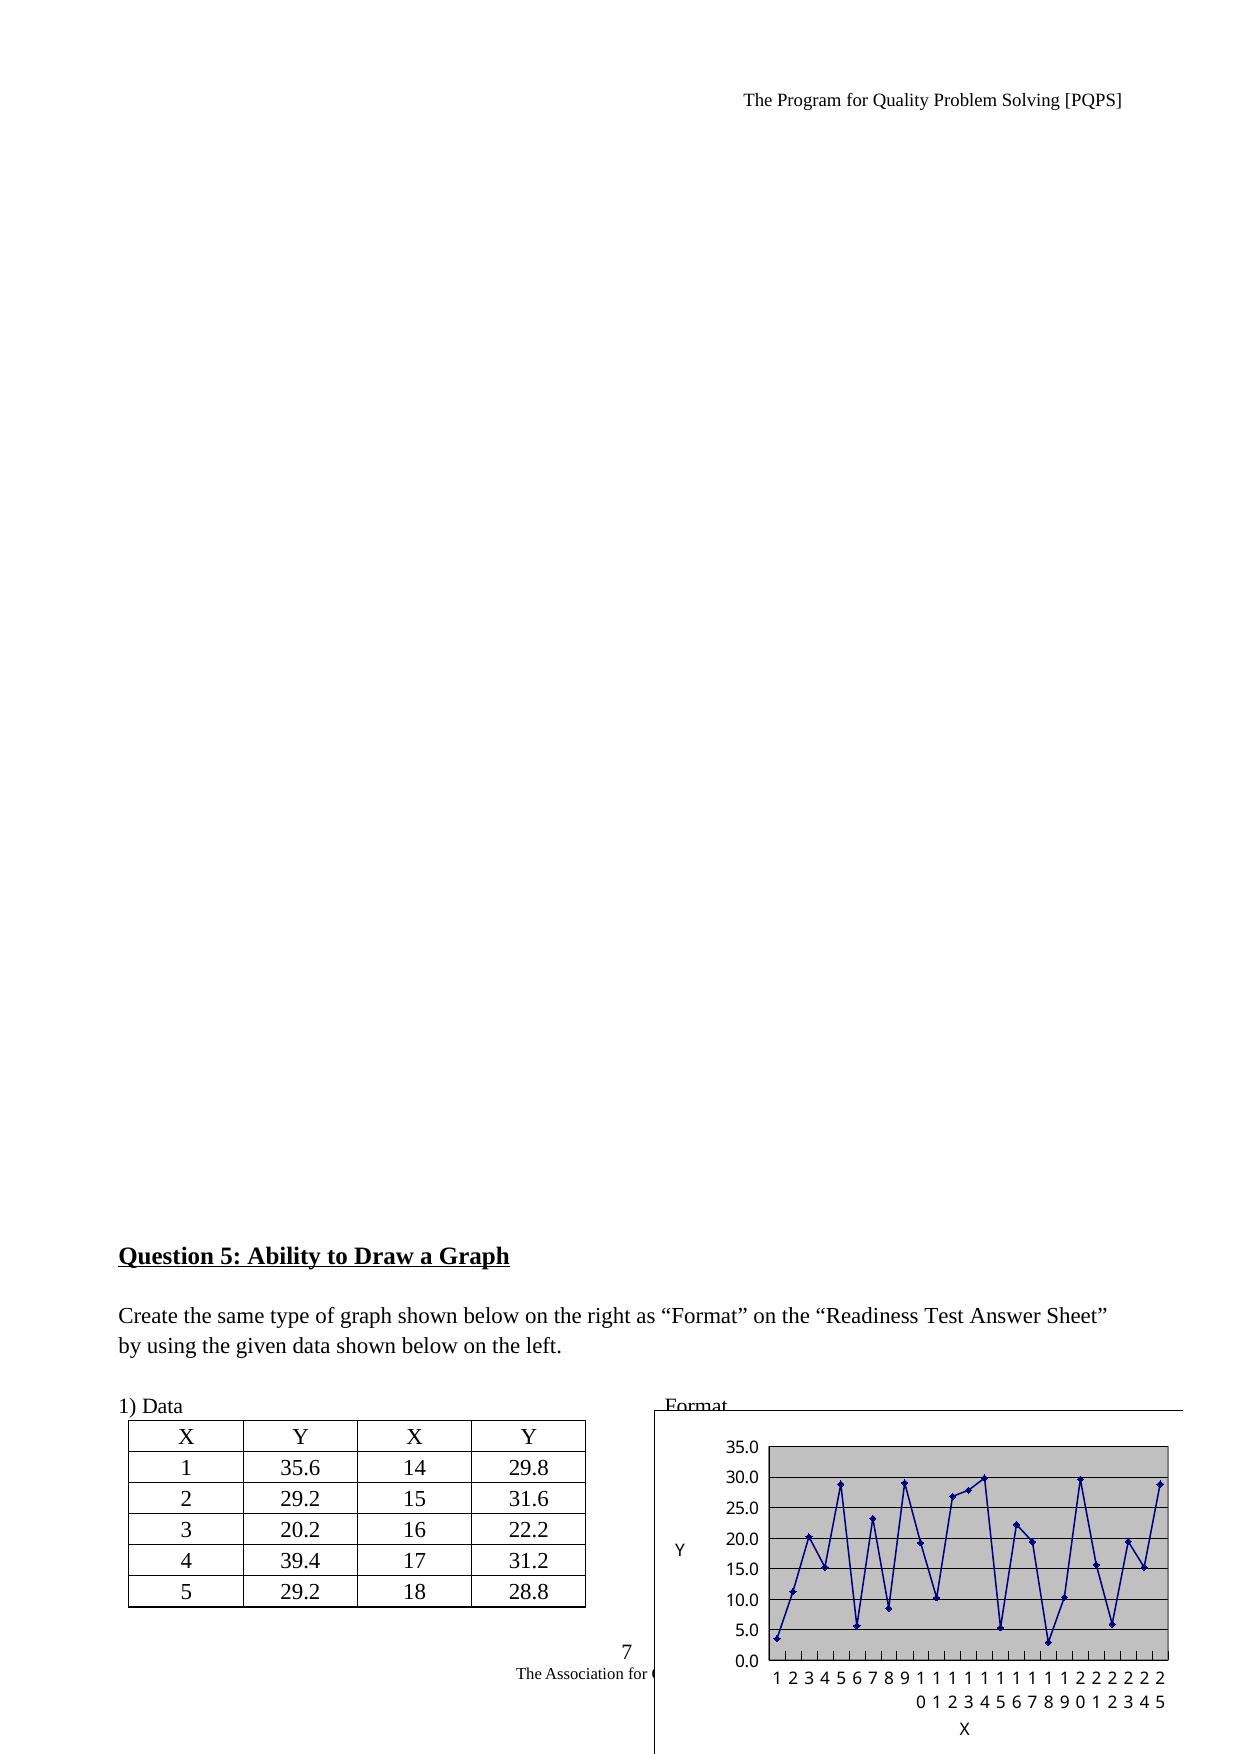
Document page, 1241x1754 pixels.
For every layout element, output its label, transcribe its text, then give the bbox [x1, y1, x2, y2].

text 1) Data Format [118, 1390, 1122, 1420]
table_cell 16 [358, 1514, 471, 1544]
table_cell 31.6 [472, 1483, 585, 1513]
table_cell 18 [358, 1576, 471, 1606]
table_cell 28.8 [472, 1576, 585, 1606]
table_cell 2 [129, 1483, 243, 1513]
text Create the same type of graph shown below on the right as “Format” on the “Readiness Test Answer Sheet” by using the given data shown below on the left. [118, 1300, 1122, 1360]
table_header Y [244, 1421, 357, 1451]
table_header X [129, 1421, 243, 1451]
table_header Y [472, 1421, 585, 1451]
table_cell 4 [129, 1545, 243, 1575]
table_cell 17 [358, 1545, 471, 1575]
table_cell 20.2 [244, 1514, 357, 1544]
table_cell 29.2 [244, 1576, 357, 1606]
text Question 5: Ability to Draw a Graph [118, 1240, 1122, 1270]
table_cell 29.8 [472, 1452, 585, 1482]
table_cell 22.2 [472, 1514, 585, 1544]
table_cell 3 [129, 1514, 243, 1544]
table_cell 1 [129, 1452, 243, 1482]
table_cell 31.2 [472, 1545, 585, 1575]
table_cell 14 [358, 1452, 471, 1482]
table_cell 39.4 [244, 1545, 357, 1575]
table_cell 35.6 [244, 1452, 357, 1482]
table_header X [358, 1421, 471, 1451]
table_cell 5 [129, 1576, 243, 1606]
table_cell 29.2 [244, 1483, 357, 1513]
table_cell 15 [358, 1483, 471, 1513]
